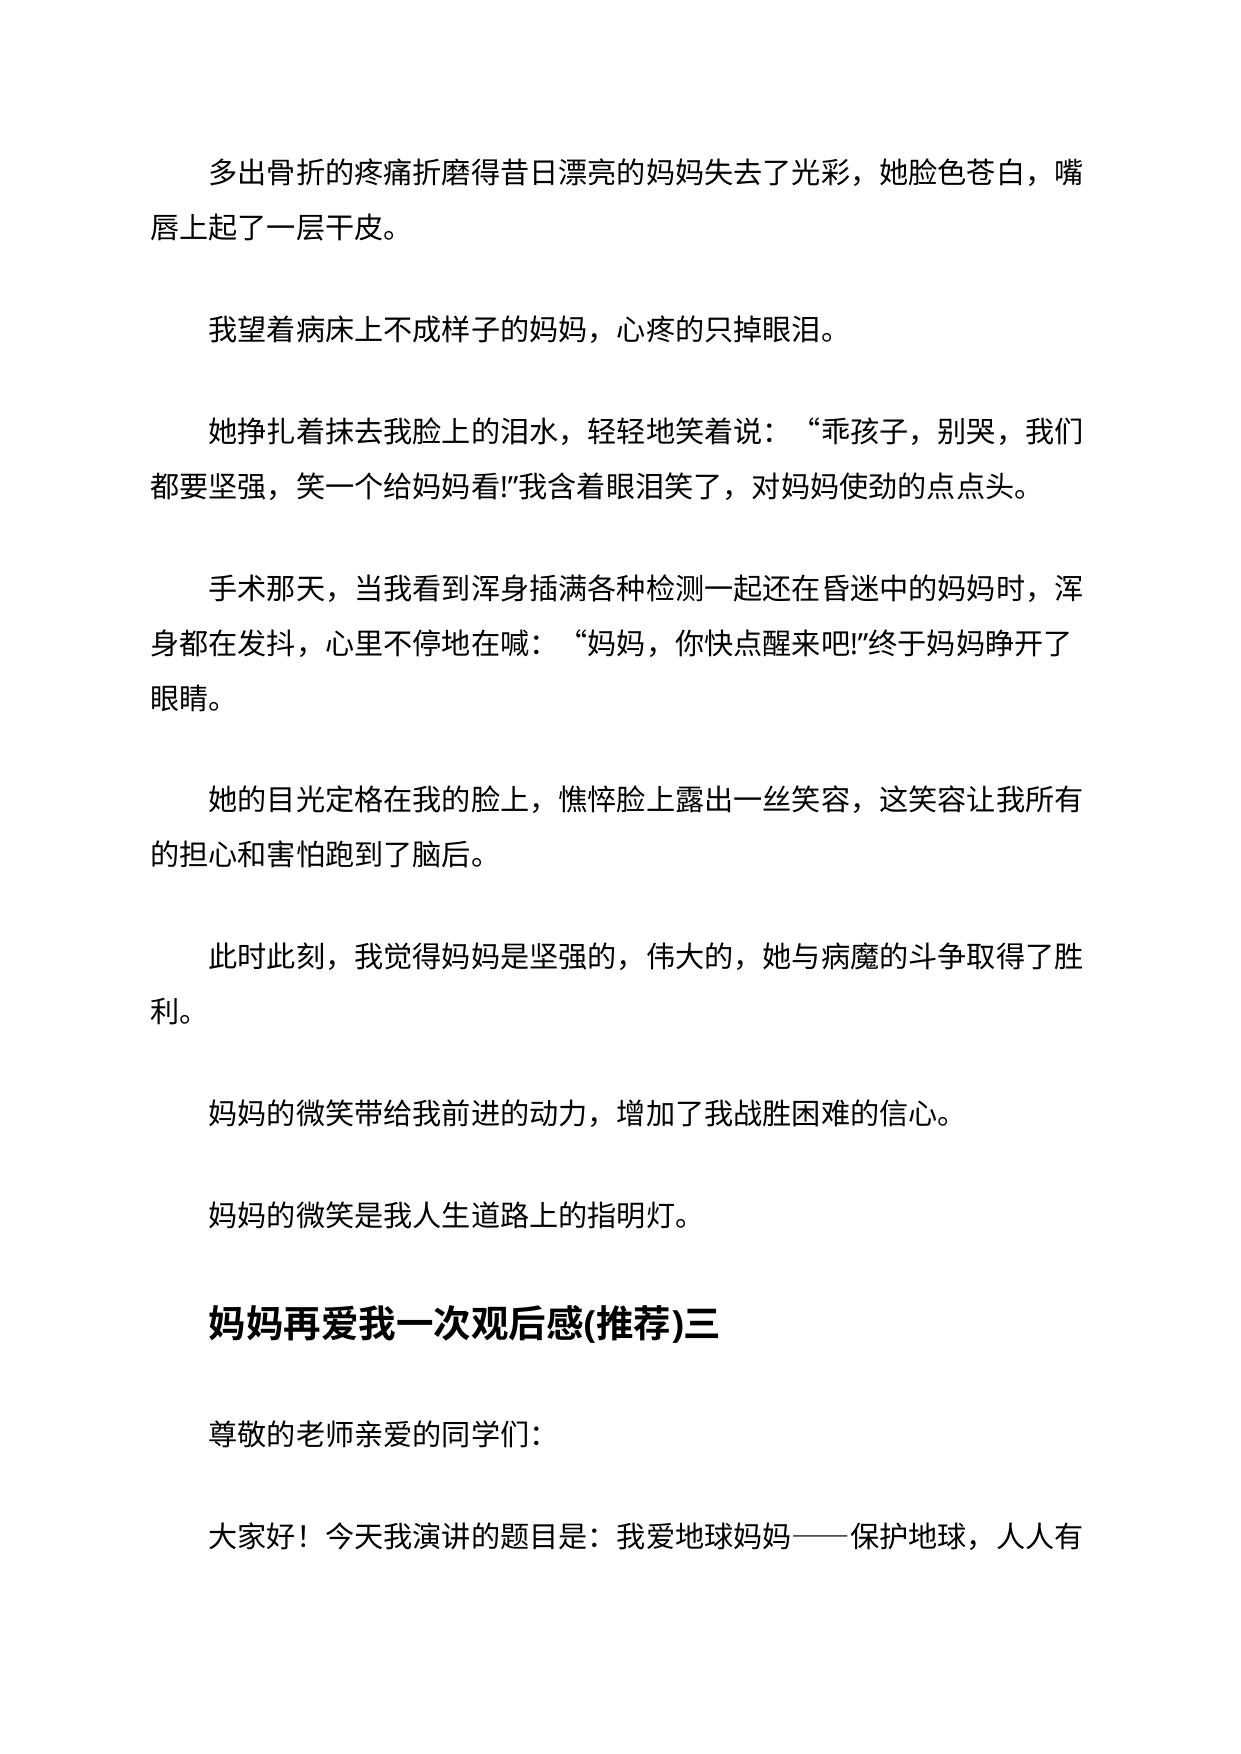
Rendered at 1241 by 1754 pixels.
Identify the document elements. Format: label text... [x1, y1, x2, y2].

text 她的目光定格在我的脸上，憔悴脸上露出一丝笑容，这笑容让我所有的担心和害怕跑到了脑后。 [150, 777, 1090, 874]
text 此时此刻，我觉得妈妈是坚强的，伟大的，她与病魔的斗争取得了胜利。 [150, 934, 1090, 1031]
text 她挣扎着抹去我脸上的泪水，轻轻地笑着说：“乖孩子，别哭，我们都要坚强，笑一个给妈妈看!”我含着眼泪笑了，对妈妈使劲的点点头。 [150, 408, 1090, 506]
text 我望着病床上不成样子的妈妈，心疼的只掉眼泪。 [150, 307, 1090, 349]
text 多出骨折的疼痛折磨得昔日漂亮的妈妈失去了光彩，她脸色苍白，嘴唇上起了一层干皮。 [150, 150, 1090, 247]
text 妈妈的微笑是我人生道路上的指明灯。 [150, 1192, 1090, 1234]
text 妈妈再爱我一次观后感(推荐)三 [150, 1294, 1090, 1348]
text 尊敬的老师亲爱的同学们： [150, 1411, 1090, 1454]
text 手术那天，当我看到浑身插满各种检测一起还在昏迷中的妈妈时，浑身都在发抖，心里不停地在喊：“妈妈，你快点醒来吧!”终于妈妈睁开了眼睛。 [150, 565, 1090, 717]
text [150, 1513, 1090, 1556]
text 妈妈的微笑带给我前进的动力，增加了我战胜困难的信心。 [150, 1090, 1090, 1133]
